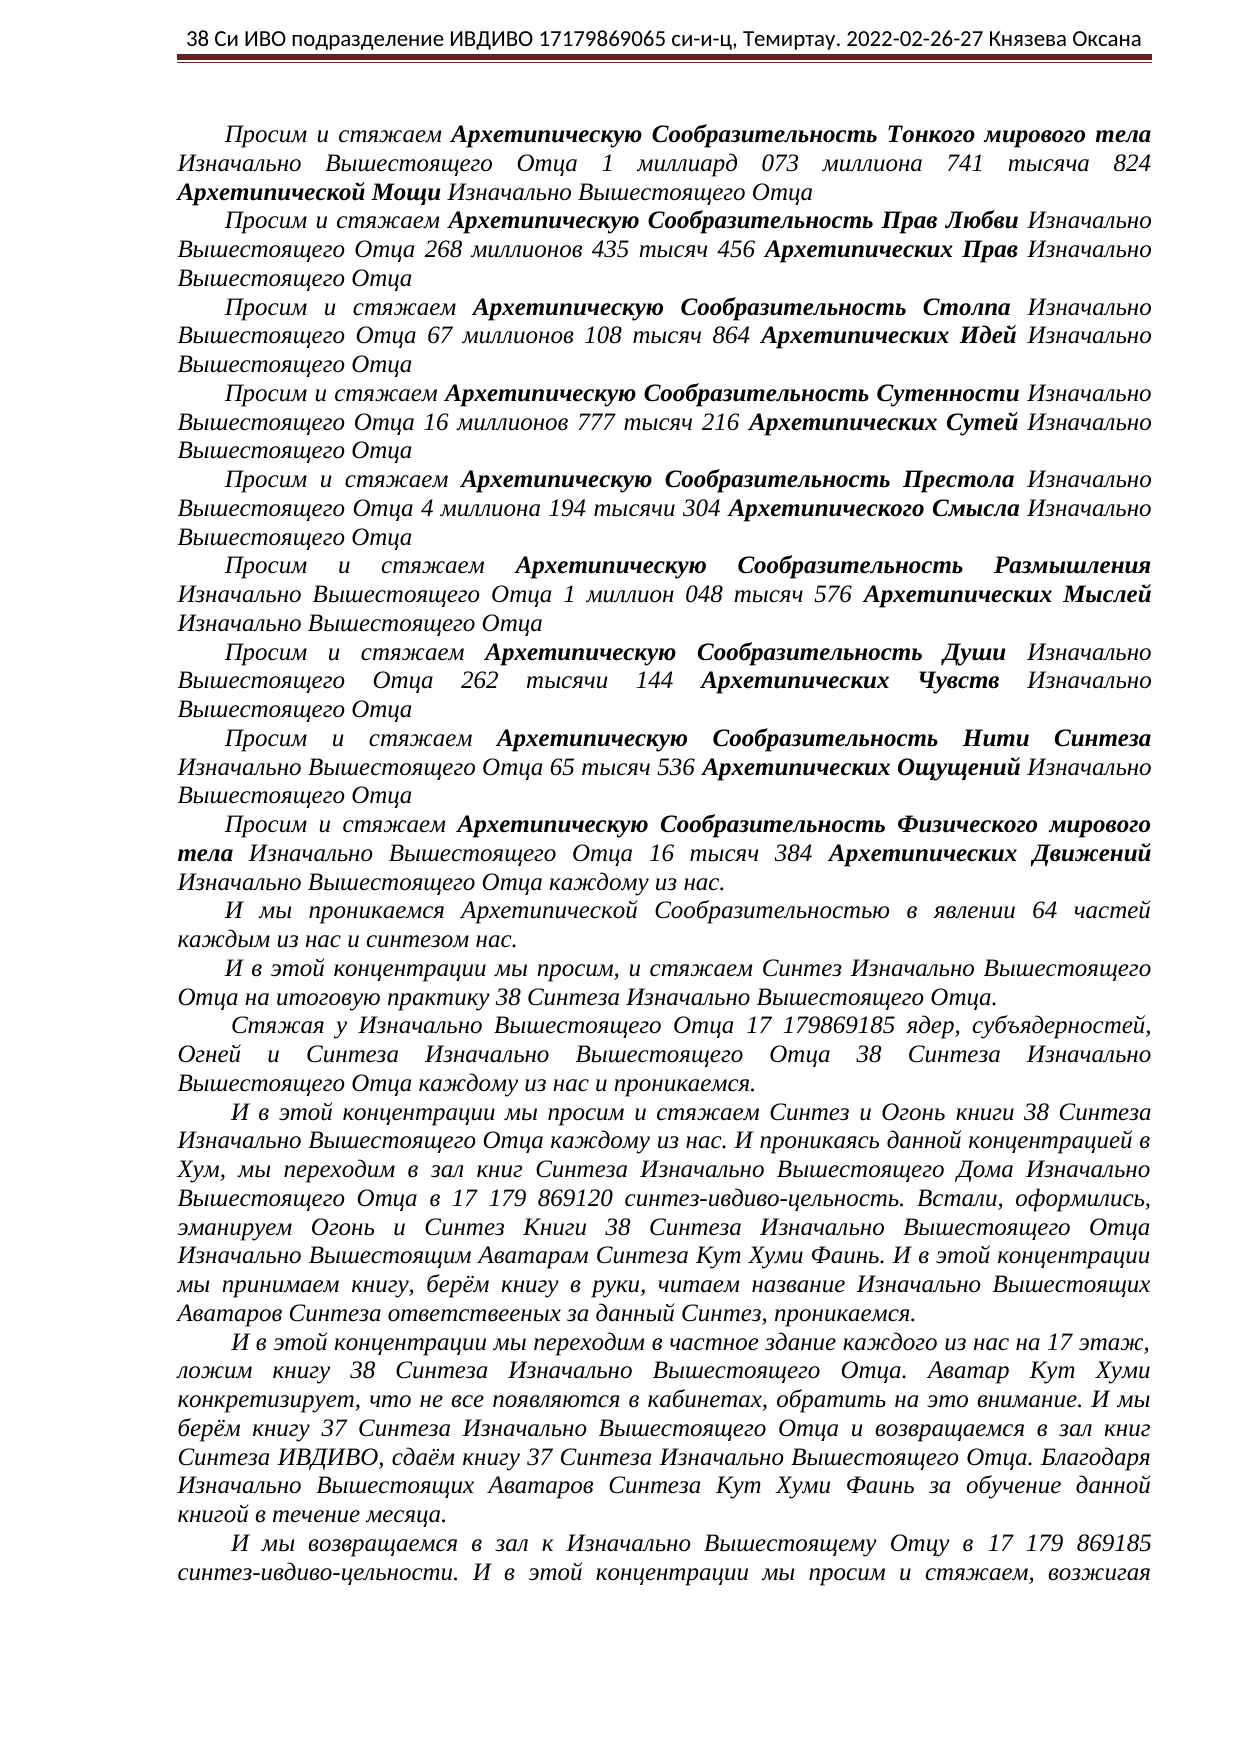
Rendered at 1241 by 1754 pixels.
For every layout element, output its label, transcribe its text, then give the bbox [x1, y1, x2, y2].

text Просим и стяжаем Архетипическую Сообразительность Сутенности Изначально Вышестоящего Отца 16 миллионов 777 тысяч 216 Архетипических Сутей Изначально Вышестоящего Отца [177, 378, 1152, 464]
text Просим и стяжаем Архетипическую Сообразительность Тонкого мирового тела Изначально Вышестоящего Отца 1 миллиард 073 миллиона 741 тысяча 824 Архетипической Мощи Изначально Вышестоящего Отца [177, 119, 1152, 205]
text Просим и стяжаем Архетипическую Сообразительность Размышления Изначально Вышестоящего Отца 1 миллион 048 тысяч 576 Архетипических Мыслей Изначально Вышестоящего Отца [177, 550, 1152, 637]
text И в этой концентрации мы переходим в частное здание каждого из нас на 17 этаж, ложим книгу 38 Синтеза Изначально Вышестоящего Отца. Аватар Кут Хуми конкретизирует, что не все появляются в кабинетах, обратить на это внимание. И мы берём книгу 37 Синтеза Изначально Вышестоящего Отца и возвращаемся в зал книг Синтеза ИВДИВО, сдаём книгу 37 Синтеза Изначально Вышестоящего Отца. Благодаря Изначально Вышестоящих Аватаров Синтеза Кут Хуми Фаинь за обучение данной книгой в течение месяца. [177, 1327, 1152, 1528]
text Просим и стяжаем Архетипическую Сообразительность Престола Изначально Вышестоящего Отца 4 миллиона 194 тысячи 304 Архетипического Смысла Изначально Вышестоящего Отца [177, 464, 1152, 550]
text И в этой концентрации мы просим, и стяжаем Синтез Изначально Вышестоящего Отца на итоговую практику 38 Синтеза Изначально Вышестоящего Отца. [177, 953, 1152, 1010]
text Просим и стяжаем Архетипическую Сообразительность Нити Синтеза Изначально Вышестоящего Отца 65 тысяч 536 Архетипических Ощущений Изначально Вышестоящего Отца [177, 723, 1152, 809]
text Просим и стяжаем Архетипическую Сообразительность Души Изначально Вышестоящего Отца 262 тысячи 144 Архетипических Чувств Изначально Вышестоящего Отца [177, 637, 1152, 723]
text Просим и стяжаем Архетипическую Сообразительность Физического мирового тела Изначально Вышестоящего Отца 16 тысяч 384 Архетипических Движений Изначально Вышестоящего Отца каждому из нас. [177, 809, 1152, 895]
text Стяжая у Изначально Вышестоящего Отца 17 179869185 ядер, субъядерностей, Огней и Синтеза Изначально Вышестоящего Отца 38 Синтеза Изначально Вышестоящего Отца каждому из нас и проникаемся. [177, 1010, 1152, 1097]
text И в этой концентрации мы просим и стяжаем Синтез и Огонь книги 38 Синтеза Изначально Вышестоящего Отца каждому из нас. И проникаясь данной концентрацией в Хум, мы переходим в зал книг Синтеза Изначально Вышестоящего Дома Изначально Вышестоящего Отца в 17 179 869120 синтез-ивдиво-цельность. Встали, оформились, эманируем Огонь и Синтез Книги 38 Синтеза Изначально Вышестоящего Отца Изначально Вышестоящим Аватарам Синтеза Кут Хуми Фаинь. И в этой концентрации мы принимаем книгу, берём книгу в руки, читаем название Изначально Вышестоящих Аватаров Синтеза ответствееных за данный Синтез, проникаемся. [177, 1097, 1152, 1327]
text Просим и стяжаем Архетипическую Сообразительность Столпа Изначально Вышестоящего Отца 67 миллионов 108 тысяч 864 Архетипических Идей Изначально Вышестоящего Отца [177, 292, 1152, 378]
text И мы проникаемся Архетипической Сообразительностью в явлении 64 частей каждым из нас и синтезом нас. [177, 895, 1152, 953]
text Просим и стяжаем Архетипическую Сообразительность Прав Любви Изначально Вышестоящего Отца 268 миллионов 435 тысяч 456 Архетипических Прав Изначально Вышестоящего Отца [177, 205, 1152, 292]
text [177, 1528, 1152, 1585]
